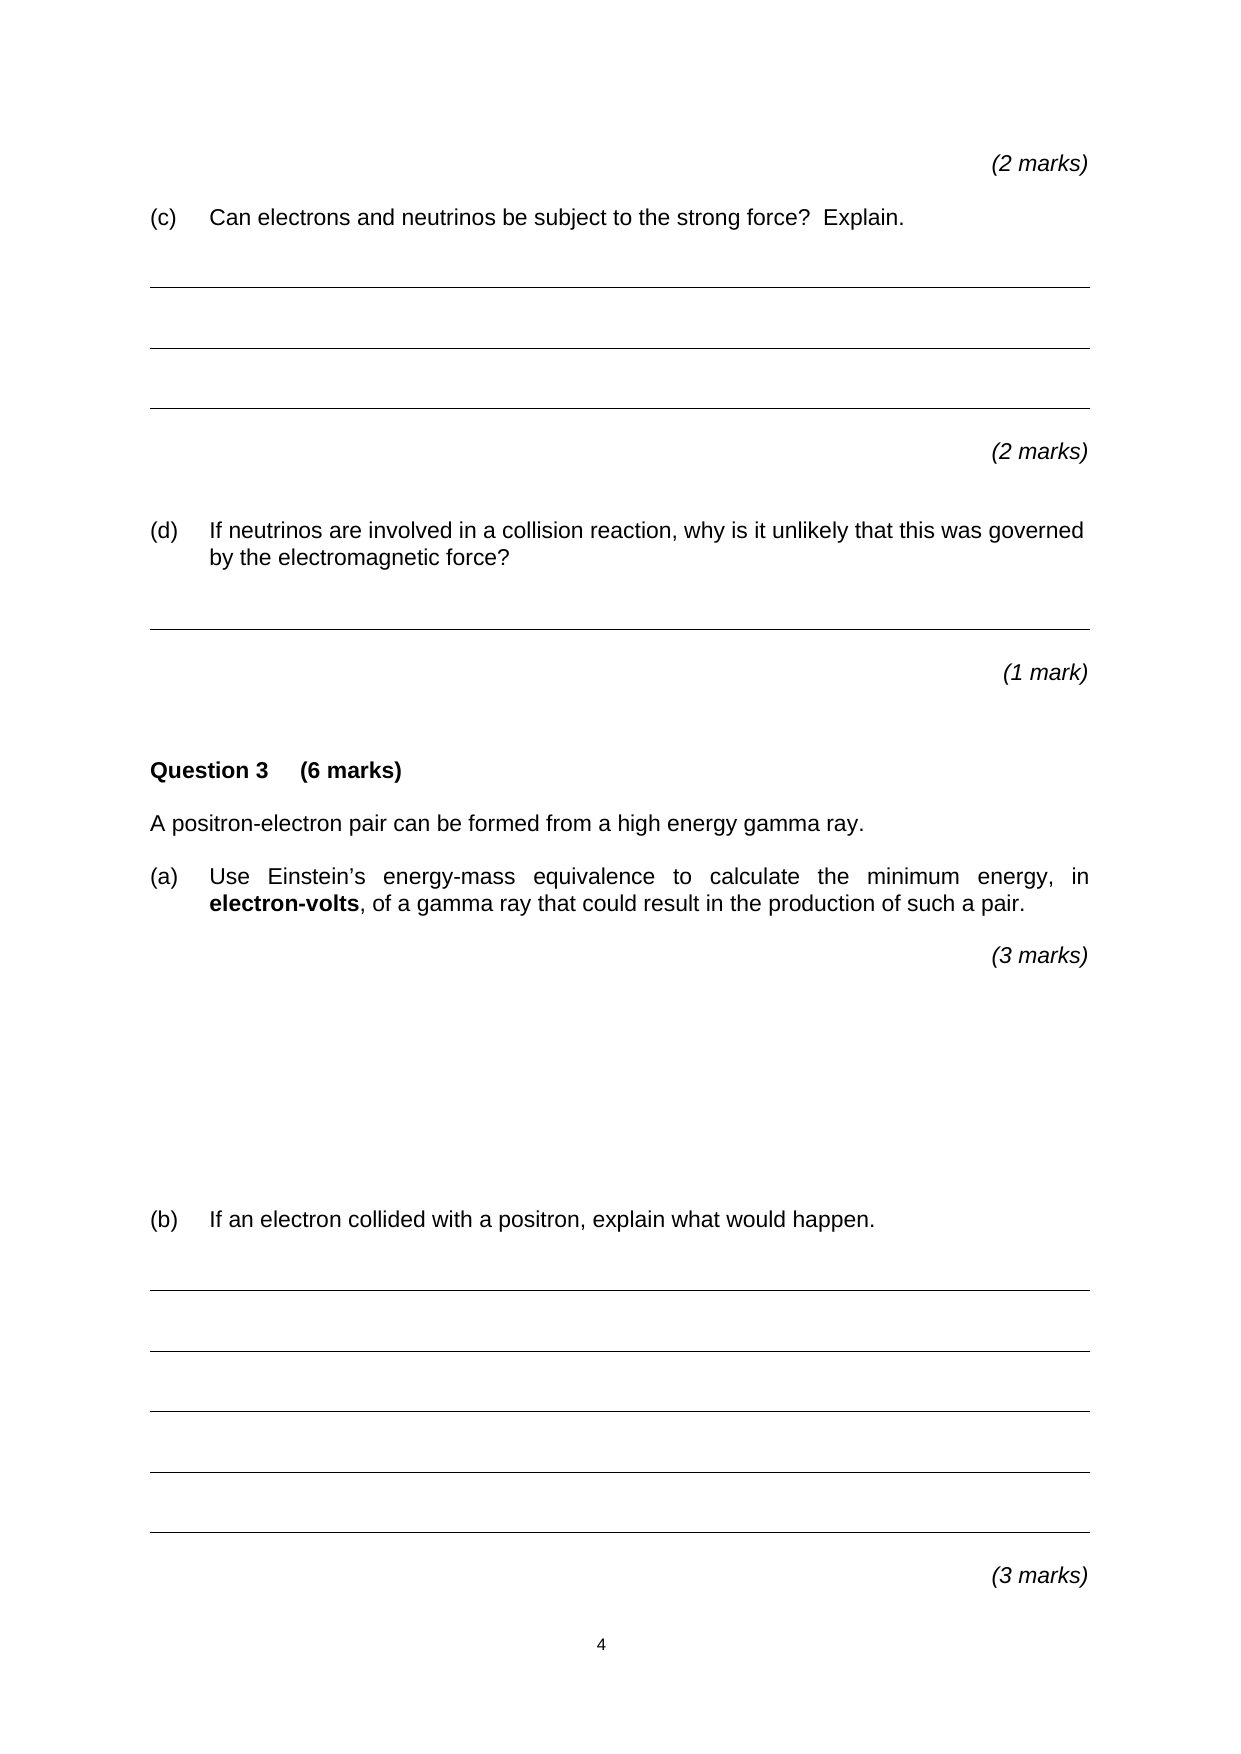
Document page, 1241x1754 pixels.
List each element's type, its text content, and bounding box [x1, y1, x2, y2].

list If an electron collided with a positron, explain what would happen. [150, 1206, 1090, 1233]
text (3 marks) [209, 1562, 1090, 1589]
list Use Einstein’s energy-mass equivalence to calculate the minimum energy, in electron-volts, of a gamma ray that could result in the production of such a pair. [150, 863, 1090, 942]
list Can electrons and neutrinos be subject to the strong force? Explain. [150, 203, 1090, 230]
text Question 3 (6 marks) [150, 757, 1090, 783]
text (2 marks) [209, 438, 1090, 464]
text A positron-electron pair can be formed from a high energy gamma ray. [150, 810, 1090, 836]
list If neutrinos are involved in a collision reaction, why is it unlikely that this was governed by the electromagnetic force? [150, 517, 1090, 570]
text (1 mark) [150, 659, 1090, 686]
text (2 marks) [209, 150, 1090, 176]
text (3 marks) [150, 942, 1090, 968]
